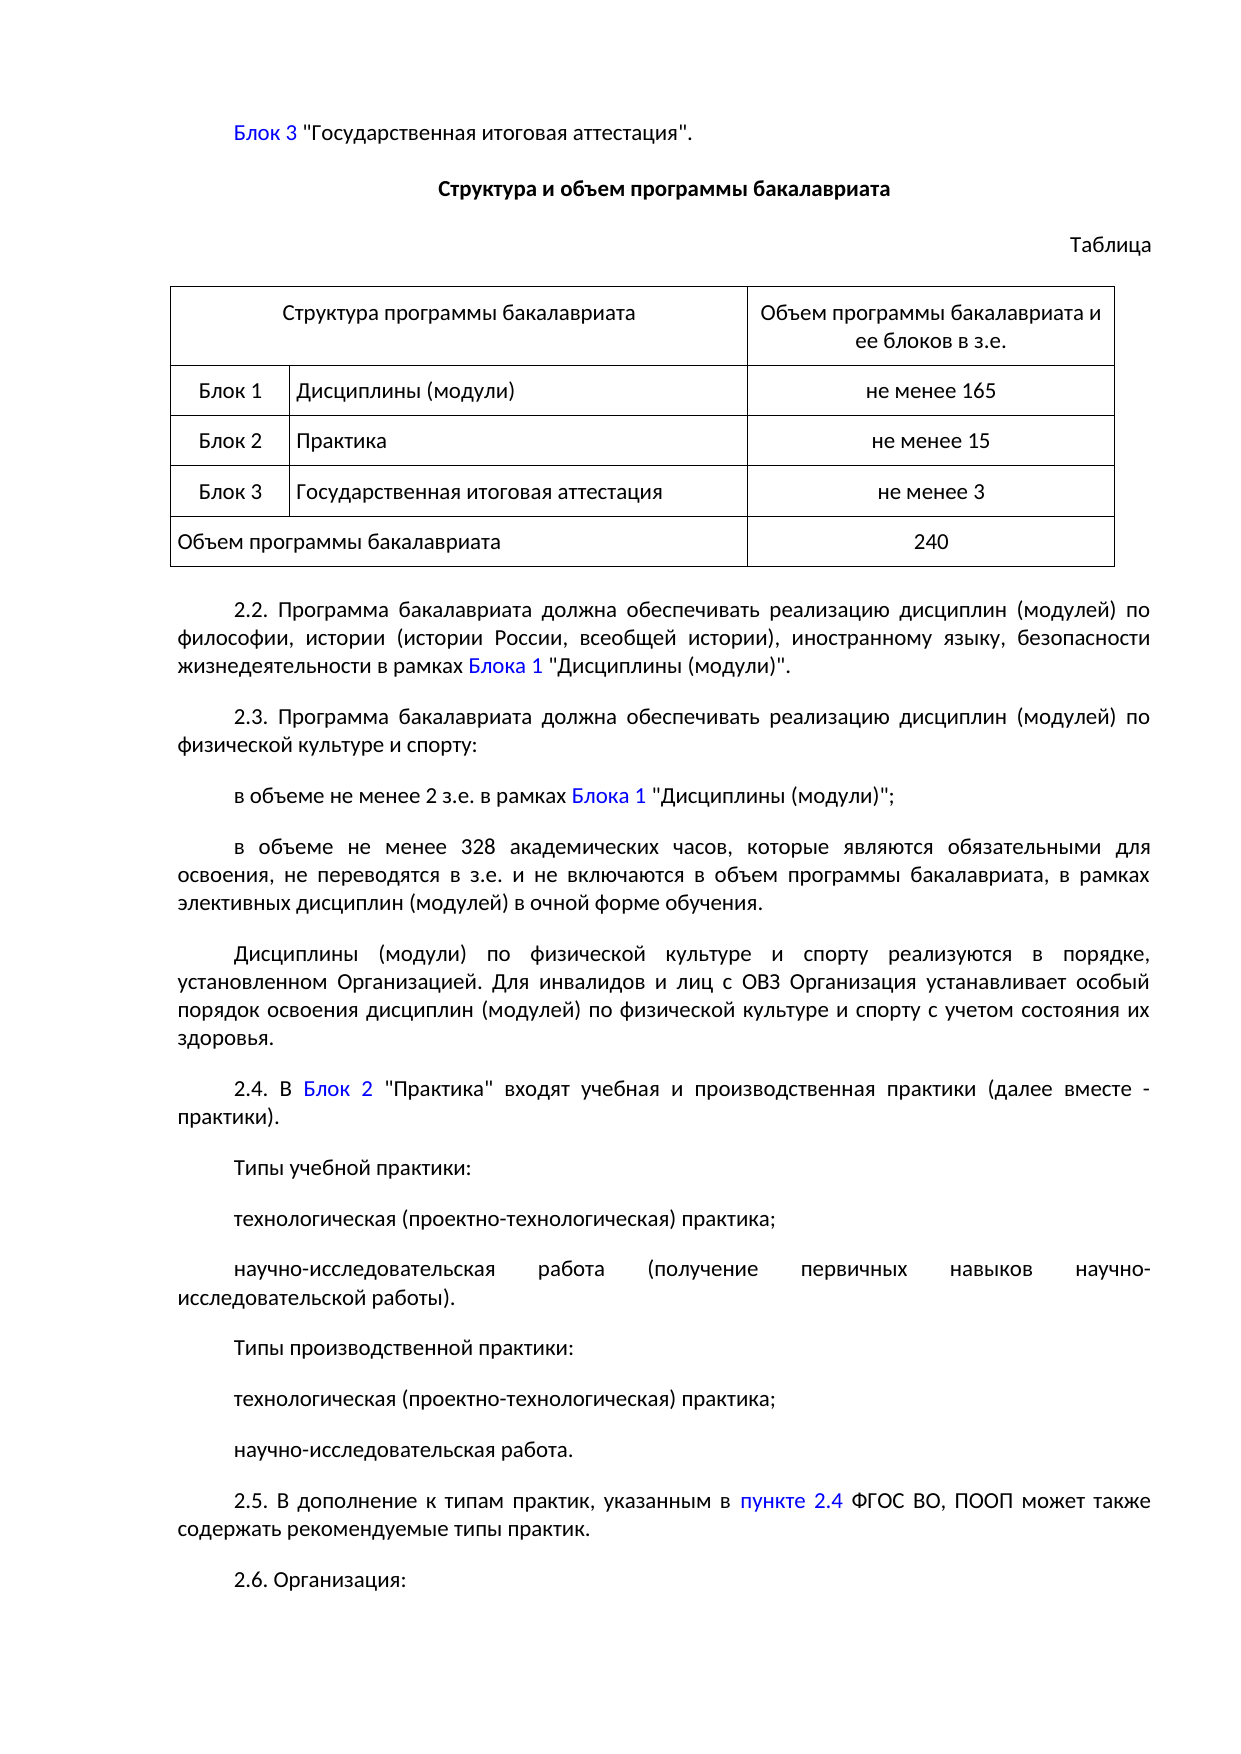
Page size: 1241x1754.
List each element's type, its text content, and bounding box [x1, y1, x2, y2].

table_cell Блок 1 [171, 366, 289, 415]
table_cell не менее 15 [748, 416, 1114, 465]
text технологическая (проектно-технологическая) практика; [177, 1204, 1152, 1232]
table_cell Блок 3 [171, 466, 289, 516]
text 2.3. Программа бакалавриата должна обеспечивать реализацию дисциплин (модулей) по физической культуре и спорту: [177, 702, 1152, 758]
table_cell не менее 3 [748, 466, 1114, 516]
title Структура и объем программы бакалавриата [177, 174, 1152, 202]
table_header Объем программы бакалавриата и ее блоков в з.е. [748, 287, 1114, 364]
table_cell Блок 2 [171, 416, 289, 465]
text 2.2. Программа бакалавриата должна обеспечивать реализацию дисциплин (модулей) по философии, истории (истории России, всеобщей истории), иностранному языку, безопасности жизнедеятельности в рамках Блока 1 "Дисциплины (модули)". [177, 595, 1152, 679]
text 2.6. Организация: [177, 1565, 1152, 1593]
text технологическая (проектно-технологическая) практика; [177, 1384, 1152, 1412]
text научно-исследовательская работа (получение первичных навыков научно-исследовательской работы). [177, 1254, 1152, 1311]
text научно-исследовательская работа. [177, 1435, 1152, 1463]
text Типы производственной практики: [177, 1333, 1152, 1362]
table_header Структура программы бакалавриата [171, 287, 747, 364]
text Блок 3 "Государственная итоговая аттестация". [177, 118, 1152, 146]
text Дисциплины (модули) по физической культуре и спорту реализуются в порядке, установленном Организацией. Для инвалидов и лиц с ОВЗ Организация устанавливает особый порядок освоения дисциплин (модулей) по физической культуре и спорту с учетом состояния их здоровья. [177, 939, 1152, 1051]
table_cell не менее 165 [748, 366, 1114, 415]
text 2.5. В дополнение к типам практик, указанным в пункте 2.4 ФГОС ВО, ПООП может также содержать рекомендуемые типы практик. [177, 1486, 1152, 1542]
text Таблица [177, 230, 1152, 258]
table_cell 240 [748, 517, 1114, 566]
table_cell Практика [290, 416, 747, 465]
text Типы учебной практики: [177, 1153, 1152, 1181]
text в объеме не менее 2 з.е. в рамках Блока 1 "Дисциплины (модули)"; [177, 781, 1152, 809]
table_cell Дисциплины (модули) [290, 366, 747, 415]
text 2.4. В Блок 2 "Практика" входят учебная и производственная практики (далее вместе - практики). [177, 1074, 1152, 1130]
table_cell Государственная итоговая аттестация [290, 466, 747, 516]
text в объеме не менее 328 академических часов, которые являются обязательными для освоения, не переводятся в з.е. и не включаются в объем программы бакалавриата, в рамках элективных дисциплин (модулей) в очной форме обучения. [177, 832, 1152, 916]
table_cell Объем программы бакалавриата [171, 517, 747, 566]
